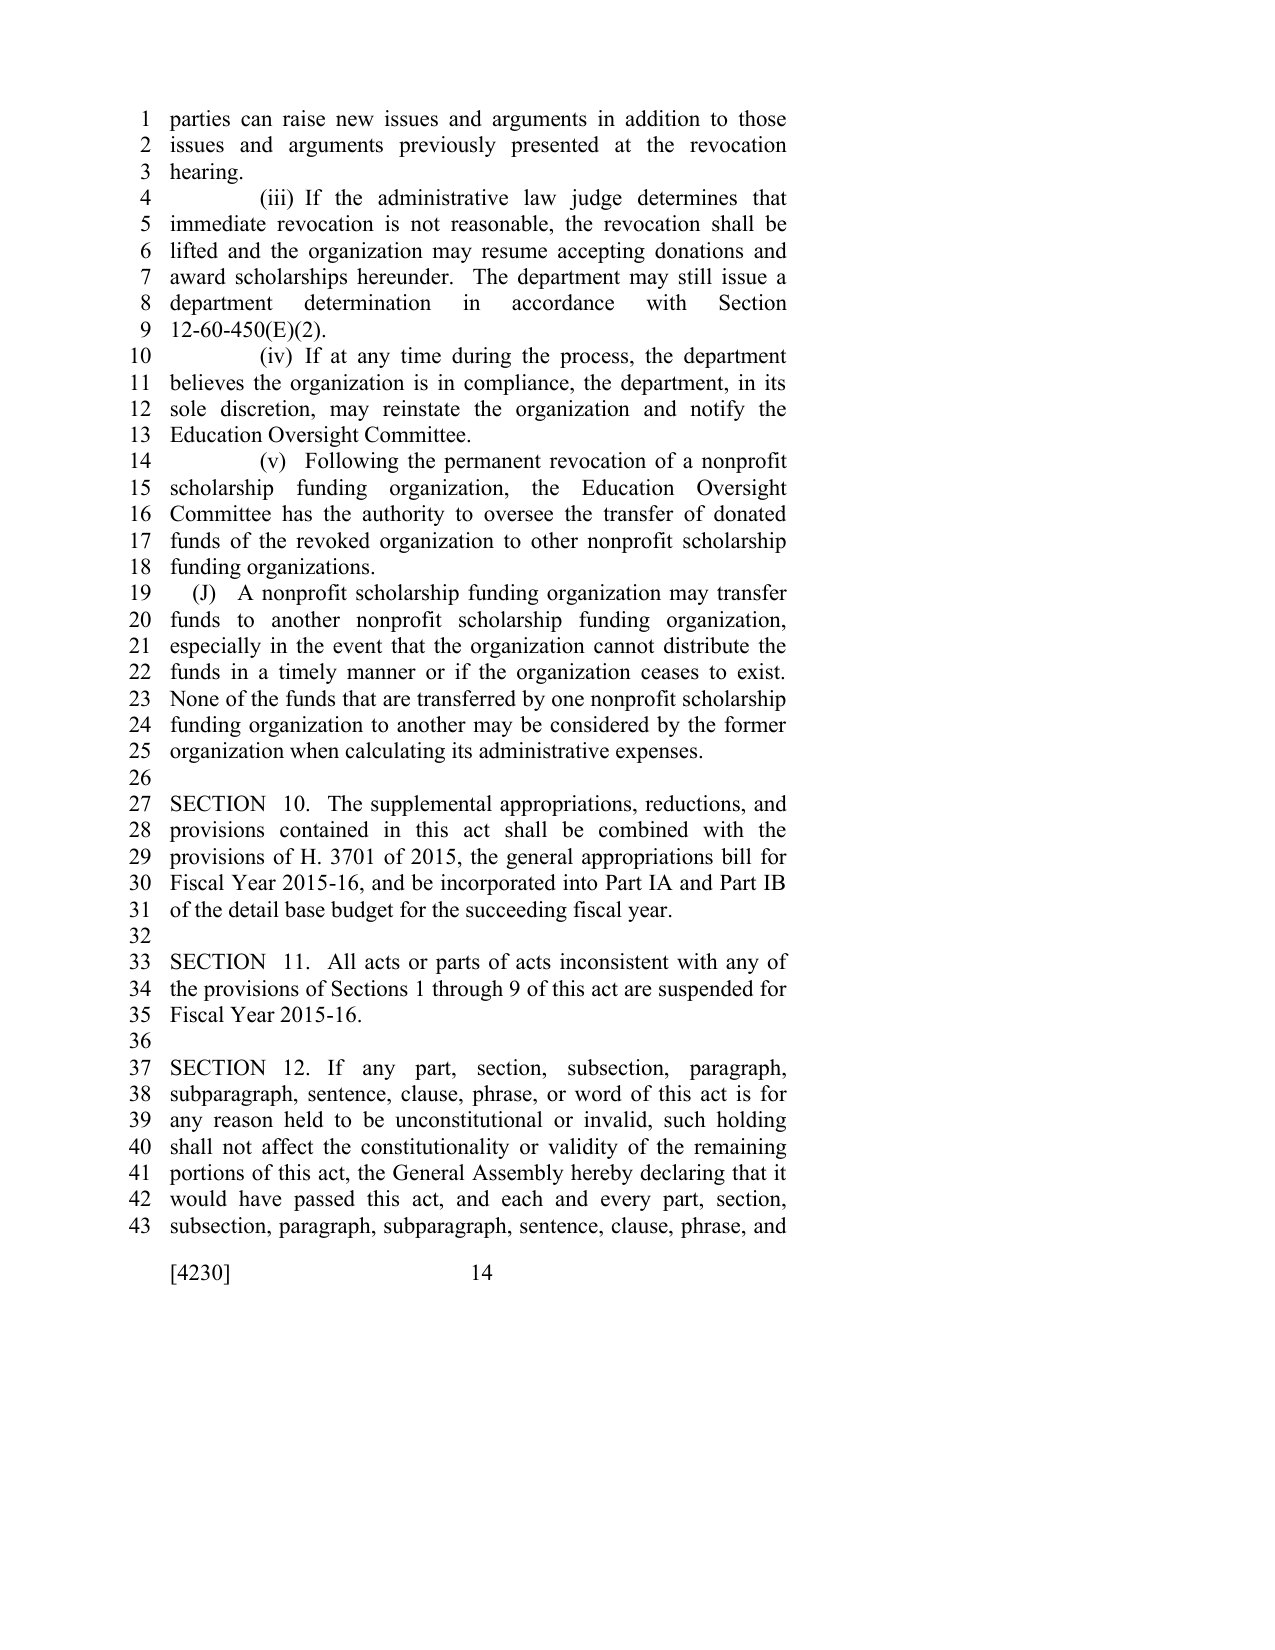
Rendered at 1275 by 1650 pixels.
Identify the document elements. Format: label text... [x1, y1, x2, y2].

text (v) Following the permanent revocation of a nonprofit scholarship funding organization, the Education Oversight Committee has the authority to oversee the transfer of donated funds of the revoked organization to other nonprofit scholarship funding organizations. [169, 448, 787, 579]
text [169, 105, 787, 184]
text SECTION 10. The supplemental appropriations, reductions, and provisions contained in this act shall be combined with the provisions of H. 3701 of 2015, the general appropriations bill for Fiscal Year 2015-16, and be incorporated into Part IA and Part IB of the detail base budget for the succeeding fiscal year. [169, 790, 787, 922]
text (iv) If at any time during the process, the department believes the organization is in compliance, the department, in its sole discretion, may reinstate the organization and notify the Education Oversight Committee. [169, 342, 787, 448]
text SECTION 11. All acts or parts of acts inconsistent with any of the provisions of Sections 1 through 9 of this act are suspended for Fiscal Year 2015-16. [169, 948, 787, 1027]
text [169, 1054, 787, 1238]
text (J) A nonprofit scholarship funding organization may transfer funds to another nonprofit scholarship funding organization, especially in the event that the organization cannot distribute the funds in a timely manner or if the organization ceases to exist. None of the funds that are transferred by one nonprofit scholarship funding organization to another may be considered by the former organization when calculating its administrative expenses. [169, 579, 787, 764]
text (iii) If the administrative law judge determines that immediate revocation is not reasonable, the revocation shall be lifted and the organization may resume accepting donations and award scholarships hereunder. The department may still issue a department determination in accordance with Section 12-60-450(E)(2). [169, 184, 787, 342]
